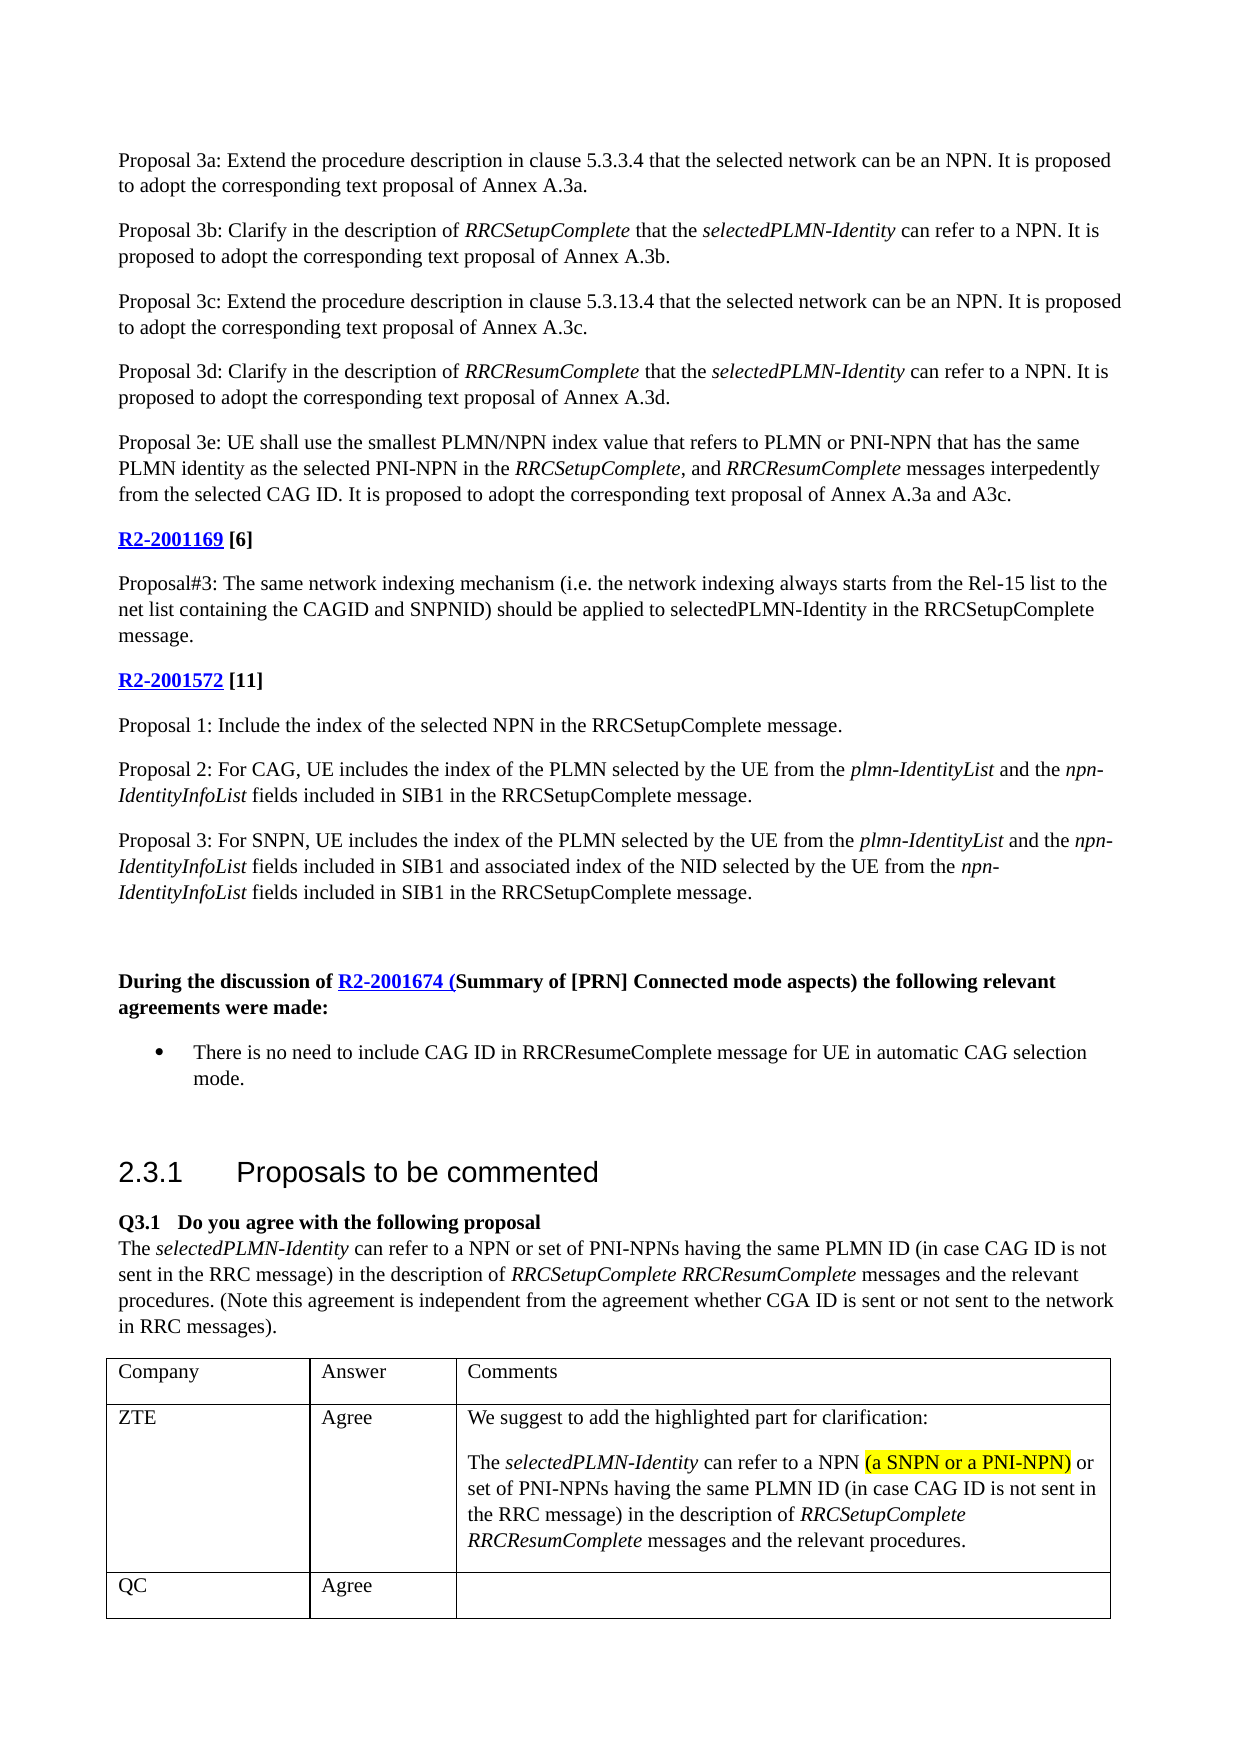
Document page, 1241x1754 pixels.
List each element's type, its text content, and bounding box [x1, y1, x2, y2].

table_header Comments [457, 1359, 1110, 1404]
text Proposal 1: Include the index of the selected NPN in the RRCSetupComplete message. [118, 712, 1122, 737]
table_cell Agree [311, 1573, 456, 1618]
table_header Company [107, 1359, 309, 1404]
table_cell [457, 1573, 1110, 1618]
text R2-2001572 [11] [118, 668, 1122, 692]
text Q3.1 Do you agree with the following proposal The selectedPLMN-Identity can refer to a NPN or set of PNI-NPNs having the same PLMN ID (in case CAG ID is not sent in the RRC message) in the description of RRCSetupComplete RRCResumComplete messages and the relevant procedures. (Note this agreement is independent from the agreement whether CGA ID is sent or not sent to the network in RRC messages). [118, 1210, 1122, 1338]
text Proposal 3c: Extend the procedure description in clause 5.3.13.4 that the selected network can be an NPN. It is proposed to adopt the corresponding text proposal of Annex A.3c. [118, 289, 1122, 339]
text Proposal 3d: Clarify in the description of RRCResumComplete that the selectedPLMN-Identity can refer to a NPN. It is proposed to adopt the corresponding text proposal of Annex A.3d. [118, 359, 1122, 409]
table_cell We suggest to add the highlighted part for clarification: The selectedPLMN-Identity can refer to a NPN (a SNPN or a PNI-NPN) or set of PNI-NPNs having the same PLMN ID (in case CAG ID is not sent in the RRC message) in the description of RRCSetupComplete RRCResumComplete messages and the relevant procedures. [457, 1405, 1110, 1572]
list There is no need to include CAG ID in RRCResumeComplete message for UE in automatic CAG selection mode. [156, 1040, 1122, 1090]
table_cell ZTE [107, 1405, 309, 1572]
table_header Answer [311, 1359, 456, 1404]
text Proposal 3: For SNPN, UE includes the index of the PLMN selected by the UE from the plmn-IdentityList and the npn-IdentityInfoList fields included in SIB1 and associated index of the NID selected by the UE from the npn-IdentityInfoList fields included in SIB1 in the RRCSetupComplete message. [118, 828, 1122, 904]
text Proposal#3: The same network indexing mechanism (i.e. the network indexing always starts from the Rel-15 list to the net list containing the CAGID and SNPNID) should be applied to selectedPLMN-Identity in the RRCSetupComplete message. [118, 571, 1122, 647]
text R2-2001169 [6] [118, 527, 1122, 551]
text Proposal 2: For CAG, UE includes the index of the PLMN selected by the UE from the plmn-IdentityList and the npn-IdentityInfoList fields included in SIB1 in the RRCSetupComplete message. [118, 757, 1122, 807]
text During the discussion of R2-2001674 (Summary of [PRN] Connected mode aspects) the following relevant agreements were made: [118, 969, 1122, 1019]
text Proposal 3b: Clarify in the description of RRCSetupComplete that the selectedPLMN-Identity can refer to a NPN. It is proposed to adopt the corresponding text proposal of Annex A.3b. [118, 218, 1122, 268]
text Proposal 3e: UE shall use the smallest PLMN/NPN index value that refers to PLMN or PNI-NPN that has the same PLMN identity as the selected PNI-NPN in the RRCSetupComplete, and RRCResumComplete messages interpedently from the selected CAG ID. It is proposed to adopt the corresponding text proposal of Annex A.3a and A3c. [118, 430, 1122, 506]
table_cell Agree [311, 1405, 456, 1572]
table_cell QC [107, 1573, 309, 1618]
text Proposal 3a: Extend the procedure description in clause 5.3.3.4 that the selected network can be an NPN. It is proposed to adopt the corresponding text proposal of Annex A.3a. [118, 147, 1122, 197]
subtitle 2.3.1 Proposals to be commented [118, 1155, 1122, 1188]
